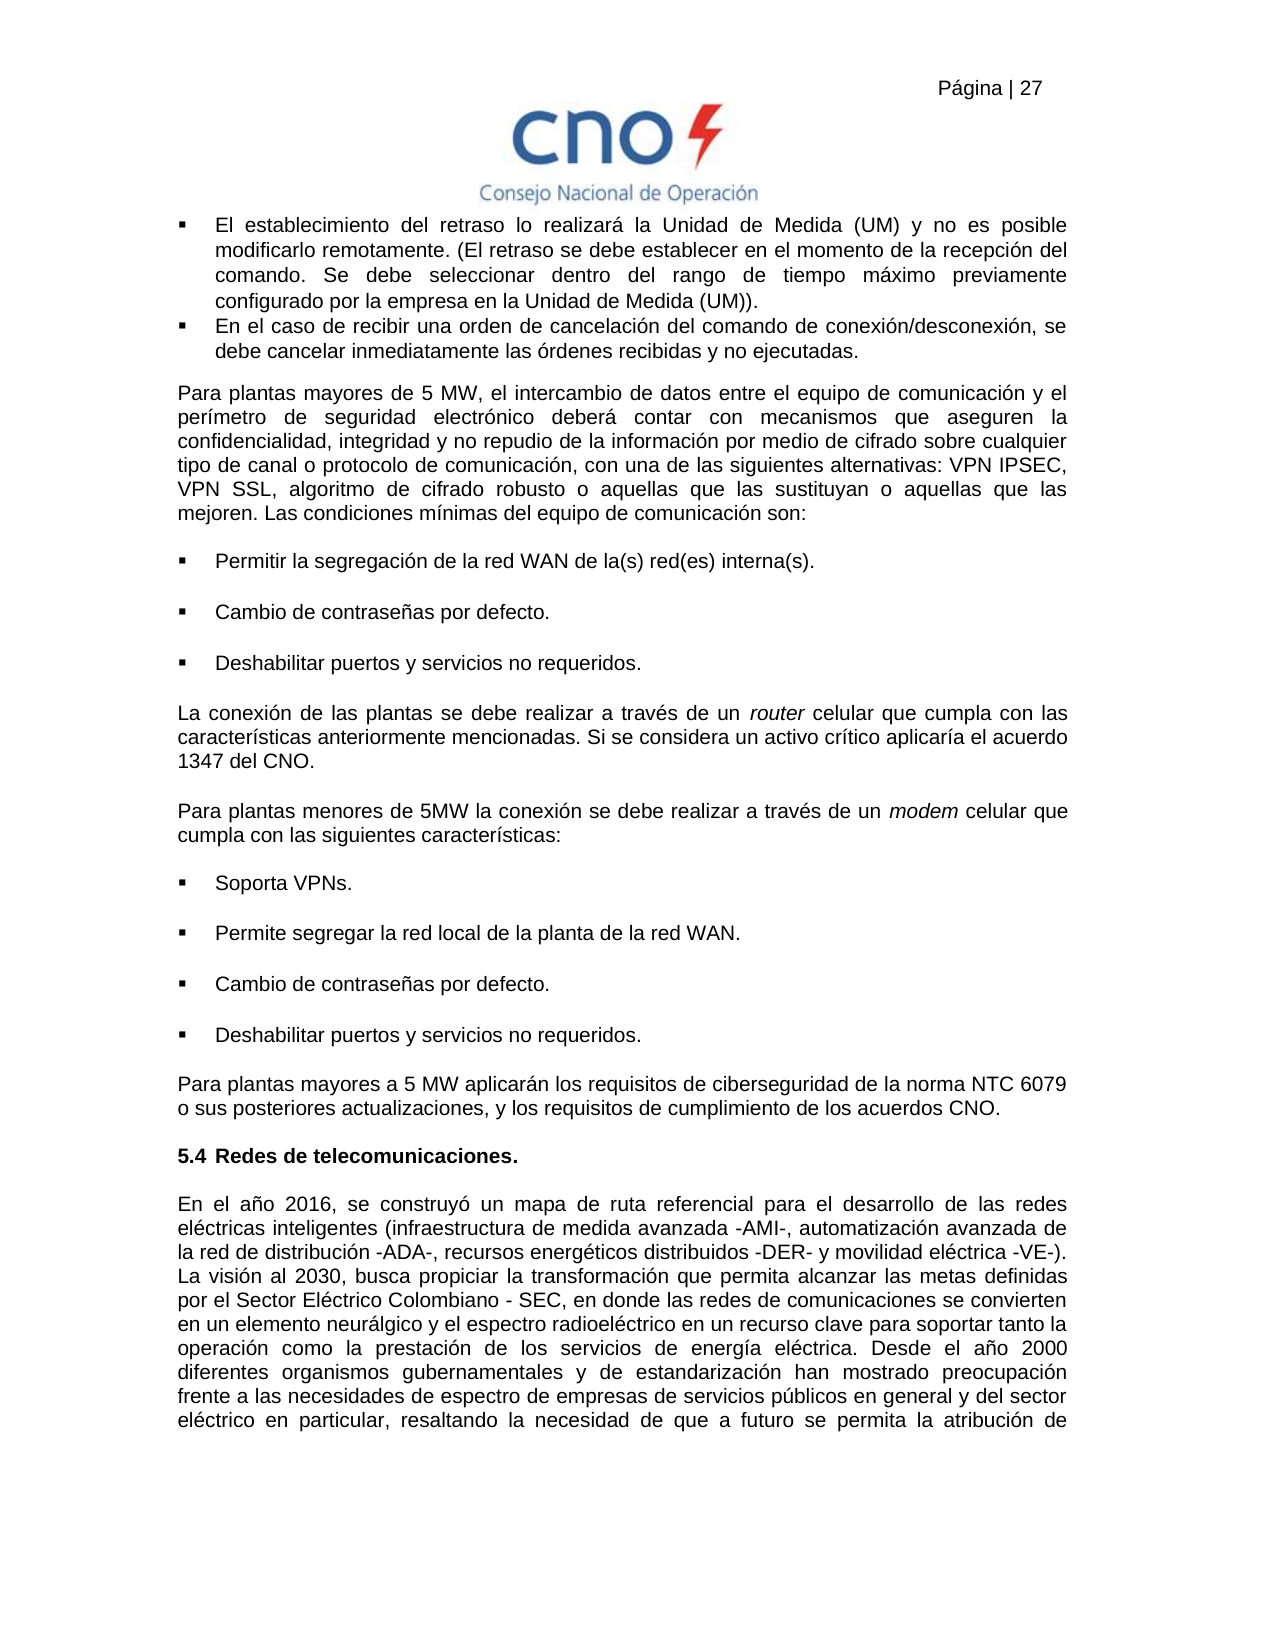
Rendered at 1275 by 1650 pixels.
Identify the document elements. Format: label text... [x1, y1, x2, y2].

list Permite segregar la red local de la planta de la red WAN. [177, 921, 1068, 945]
list Permitir la segregación de la red WAN de la(s) red(es) interna(s). [177, 549, 1068, 573]
text Para plantas mayores a 5 MW aplicarán los requisitos de ciberseguridad de la norma NTC 6079 o sus posteriores actualizaciones, y los requisitos de cumplimiento de los acuerdos CNO. [177, 1072, 1068, 1120]
list Deshabilitar puertos y servicios no requeridos. [177, 1023, 1068, 1047]
list Cambio de contraseñas por defecto. [177, 600, 1068, 624]
list Soporta VPNs. [177, 870, 1068, 894]
list Cambio de contraseñas por defecto. [177, 972, 1068, 996]
list Deshabilitar puertos y servicios no requeridos. [177, 650, 1068, 674]
list En el caso de recibir una orden de cancelación del comando de conexión/desconexión, se debe cancelar inmediatamente las órdenes recibidas y no ejecutadas. [177, 314, 1068, 363]
subtitle Redes de telecomunicaciones. [177, 1144, 1214, 1168]
picture [478, 102, 768, 213]
text Para plantas mayores de 5 MW, el intercambio de datos entre el equipo de comunicación y el perímetro de seguridad electrónico deberá contar con mecanismos que aseguren la confidencialidad, integridad y no repudio de la información por medio de cifrado sobre cualquier tipo de canal o protocolo de comunicación, con una de las siguientes alternativas: VPN IPSEC, VPN SSL, algoritmo de cifrado robusto o aquellas que las sustituyan o aquellas que las mejoren. Las condiciones mínimas del equipo de comunicación son: [177, 381, 1068, 525]
list El establecimiento del retraso lo realizará la Unidad de Medida (UM) y no es posible modificarlo remotamente. (El retraso se debe establecer en el momento de la recepción del comando. Se debe seleccionar dentro del rango de tiempo máximo previamente configurado por la empresa en la Unidad de Medida (UM)). [177, 212, 1068, 312]
text La conexión de las plantas se debe realizar a través de un router celular que cumpla con las características anteriormente mencionadas. Si se considera un activo crítico aplicaría el acuerdo 1347 del CNO. [177, 701, 1068, 773]
text Para plantas menores de 5MW la conexión se debe realizar a través de un modem celular que cumpla con las siguientes características: [177, 798, 1068, 846]
